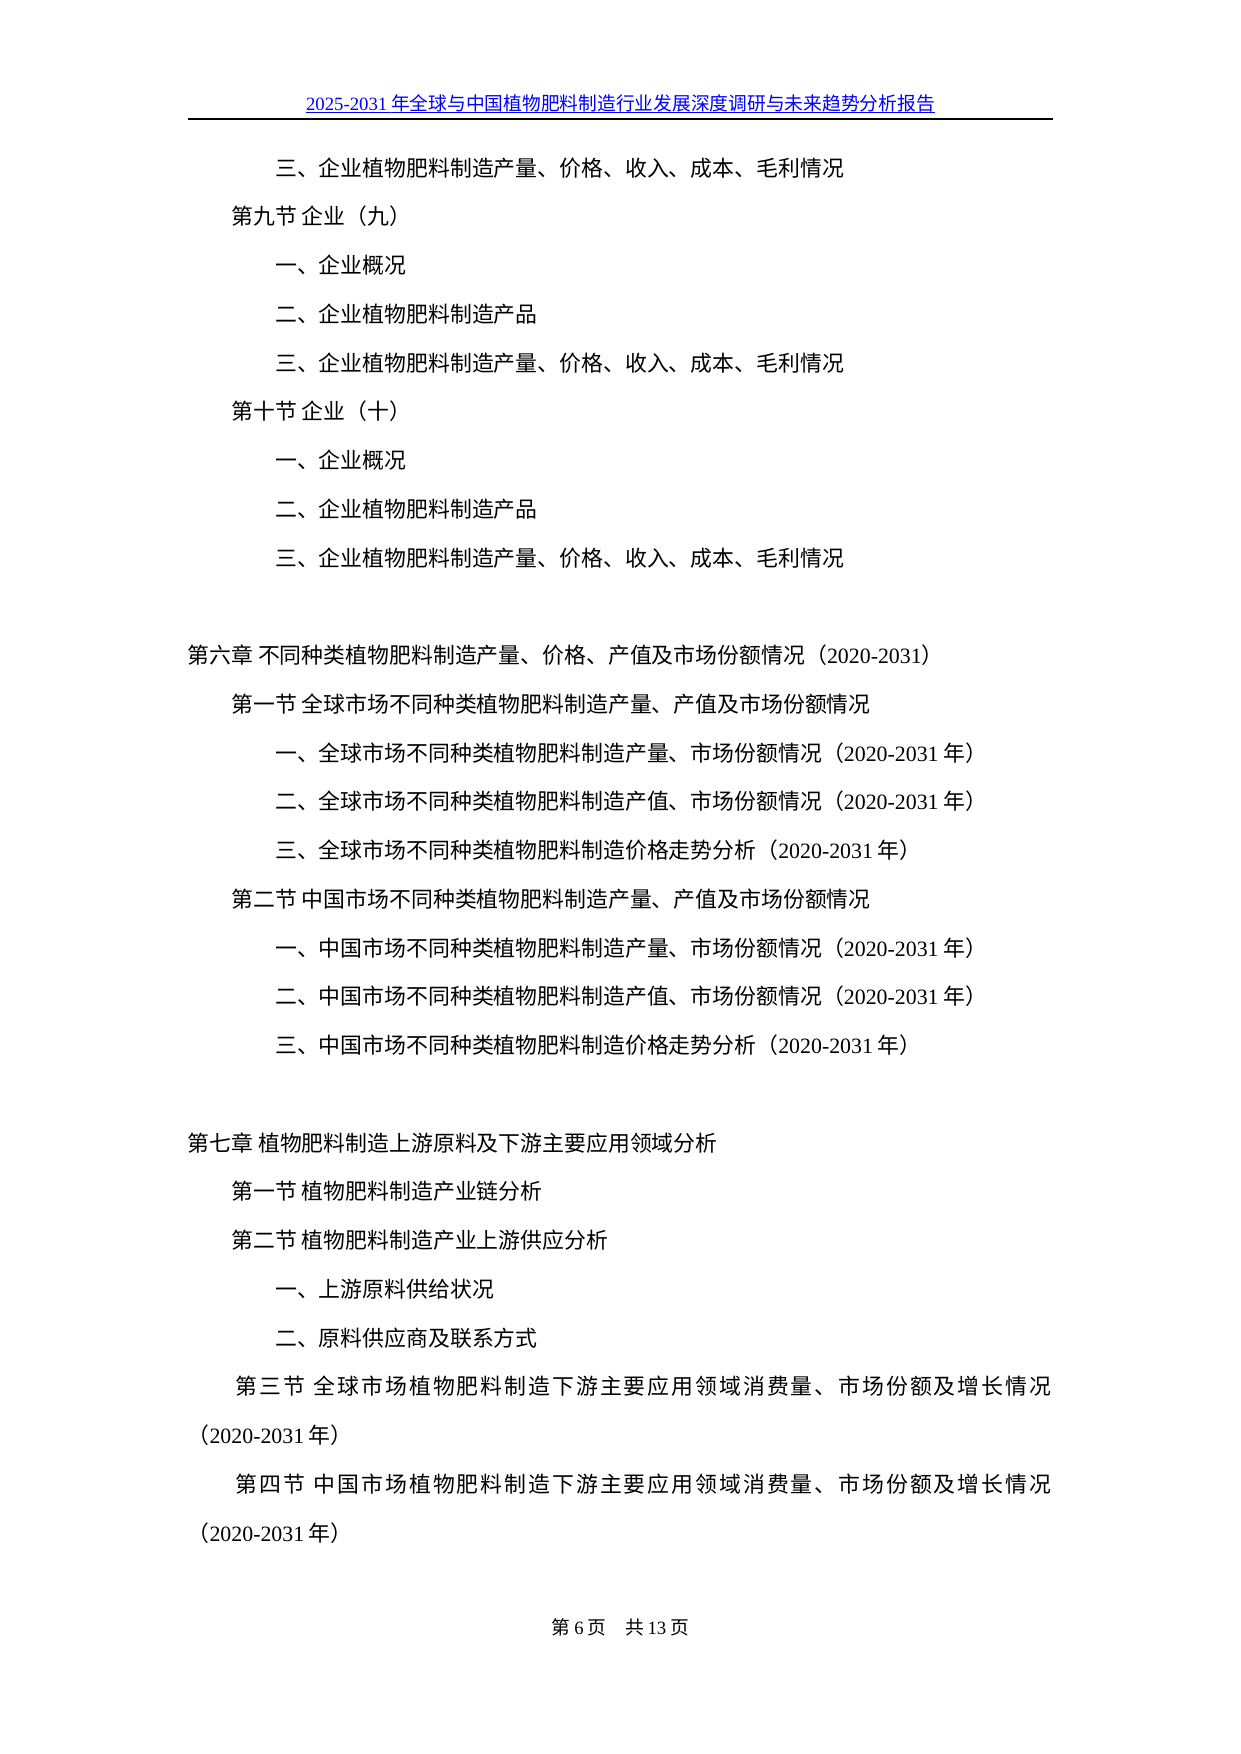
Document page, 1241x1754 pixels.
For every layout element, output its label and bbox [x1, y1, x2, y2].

text [187, 150, 1053, 1548]
